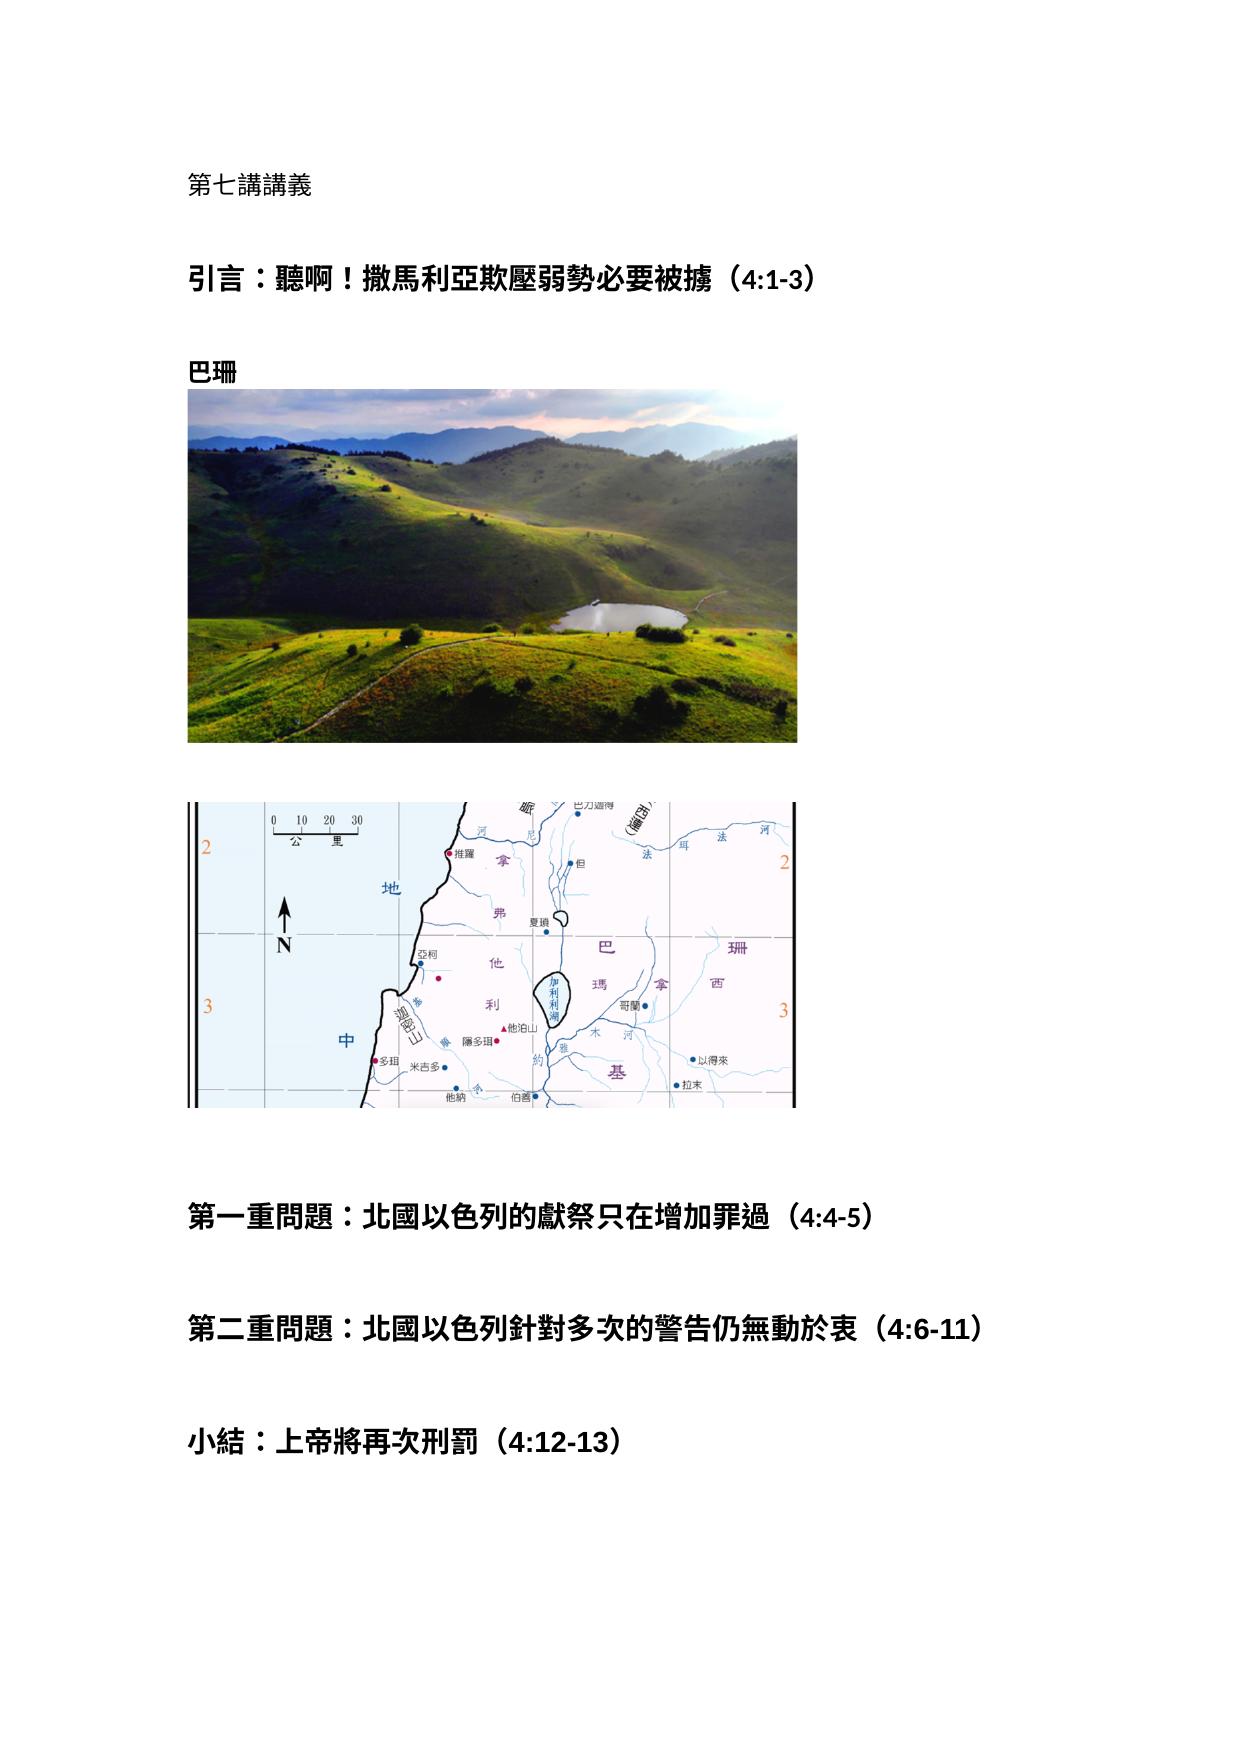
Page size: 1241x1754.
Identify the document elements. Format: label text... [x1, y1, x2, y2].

text 第一重問題：北國以色列的獻祭只在增加罪過（4:4-5） [187, 1177, 1053, 1252]
picture [187, 802, 798, 1108]
text 第二重問題：北國以色列針對多次的警告仍無動於衷（4:6-11） [187, 1289, 1053, 1364]
text 引言：聽啊！撒馬利亞欺壓弱勢必要被擄（4:1-3） [187, 239, 1053, 314]
text 第七講講義 [187, 164, 1053, 202]
text 小結：上帝將再次刑罰（4:12-13） [187, 1402, 1053, 1477]
picture [187, 389, 798, 745]
text 巴珊 [187, 352, 1053, 389]
